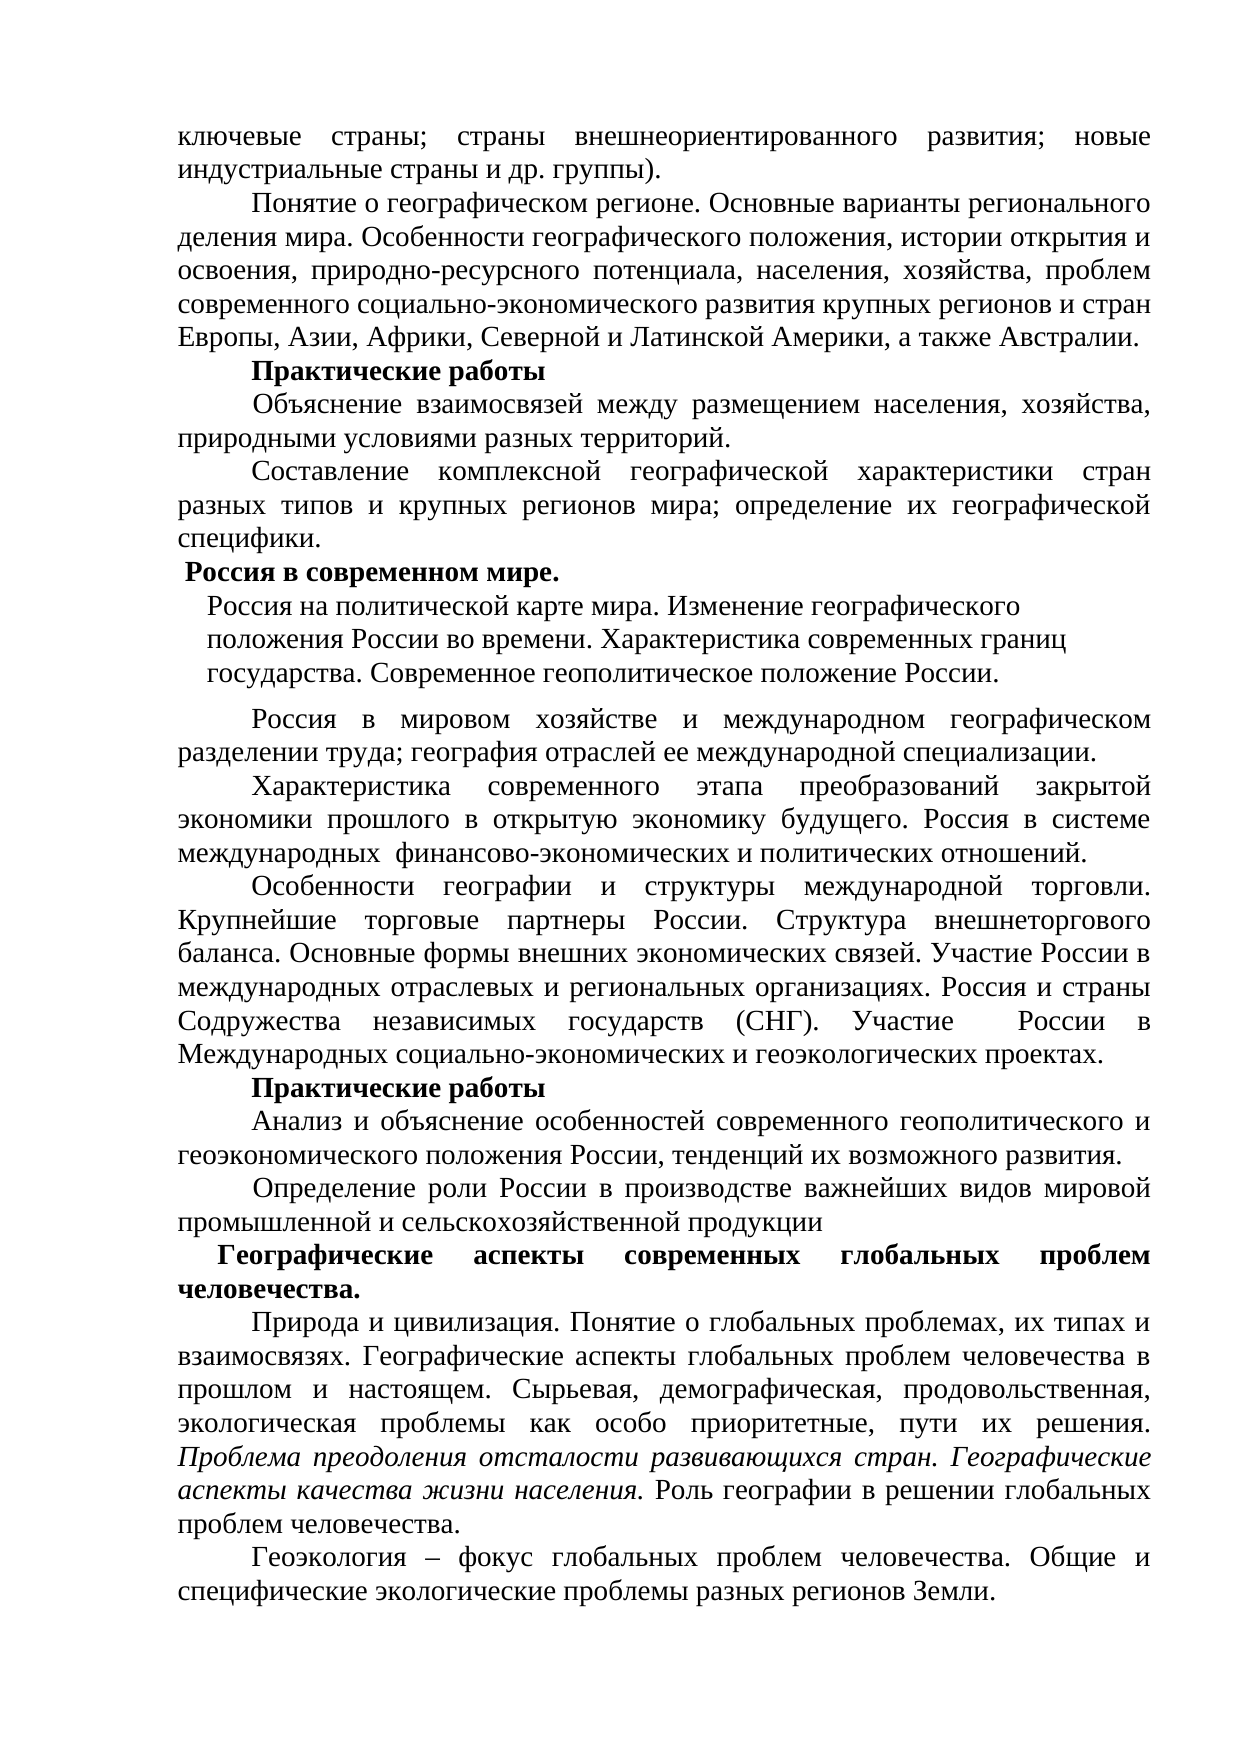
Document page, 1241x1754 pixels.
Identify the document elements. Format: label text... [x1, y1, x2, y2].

text Объяснение взаимосвязей между размещением населения, хозяйства, природными условиями разных территорий. [177, 386, 1152, 453]
text Практические работы [177, 1070, 1152, 1103]
text Россия в мировом хозяйстве и международном географическом разделении труда; география отраслей ее международной специализации. [177, 701, 1152, 768]
text Природа и цивилизация. Понятие о глобальных проблемах, их типах и взаимосвязях. Географические аспекты глобальных проблем человечества в прошлом и настоящем. Сырьевая, демографическая, продовольственная, экологическая проблемы как особо приоритетные, пути их решения. Проблема преодоления отсталости развивающихся стран. Географические аспекты качества жизни населения. Роль географии в решении глобальных проблем человечества. [177, 1304, 1152, 1539]
text Понятие о географическом регионе. Основные варианты регионального деления мира. Особенности географического положения, истории открытия и освоения, природно-ресурсного потенциала, населения, хозяйства, проблем современного социально-экономического развития крупных регионов и стран Европы, Азии, Африки, Северной и Латинской Америки, а также Австралии. [177, 185, 1152, 353]
text Анализ и объяснение особенностей современного геополитического и геоэкономического положения России, тенденций их возможного развития. [177, 1103, 1152, 1170]
text Геоэкология – фокус глобальных проблем человечества. Общие и специфические экологические проблемы разных регионов Земли. [177, 1539, 1152, 1606]
text Россия в современном мире. [177, 554, 1152, 588]
text Составление комплексной географической характеристики стран разных типов и крупных регионов мира; определение их географической специфики. [177, 453, 1152, 554]
text Характеристика современного этапа преобразований закрытой экономики прошлого в открытую экономику будущего. Россия в системе международных финансово-экономических и политических отношений. [177, 768, 1152, 868]
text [177, 118, 1152, 185]
text Россия на политической карте мира. Изменение географического положения России во времени. Характеристика современных границ государства. Современное геополитическое положение России. [207, 588, 1152, 688]
text Определение роли России в производстве важнейших видов мировой промышленной и сельскохозяйственной продукции [177, 1170, 1152, 1237]
text Особенности географии и структуры международной торговли. Крупнейшие торговые партнеры России. Структура внешнеторгового баланса. Основные формы внешних экономических связей. Участие России в международных отраслевых и региональных организациях. Россия и страны Содружества независимых государств (СНГ). Участие России в Международных социально-экономических и геоэкологических проектах. [177, 868, 1152, 1070]
text Географические аспекты современных глобальных проблем человечества. [177, 1237, 1152, 1304]
text Практические работы [177, 353, 1152, 386]
